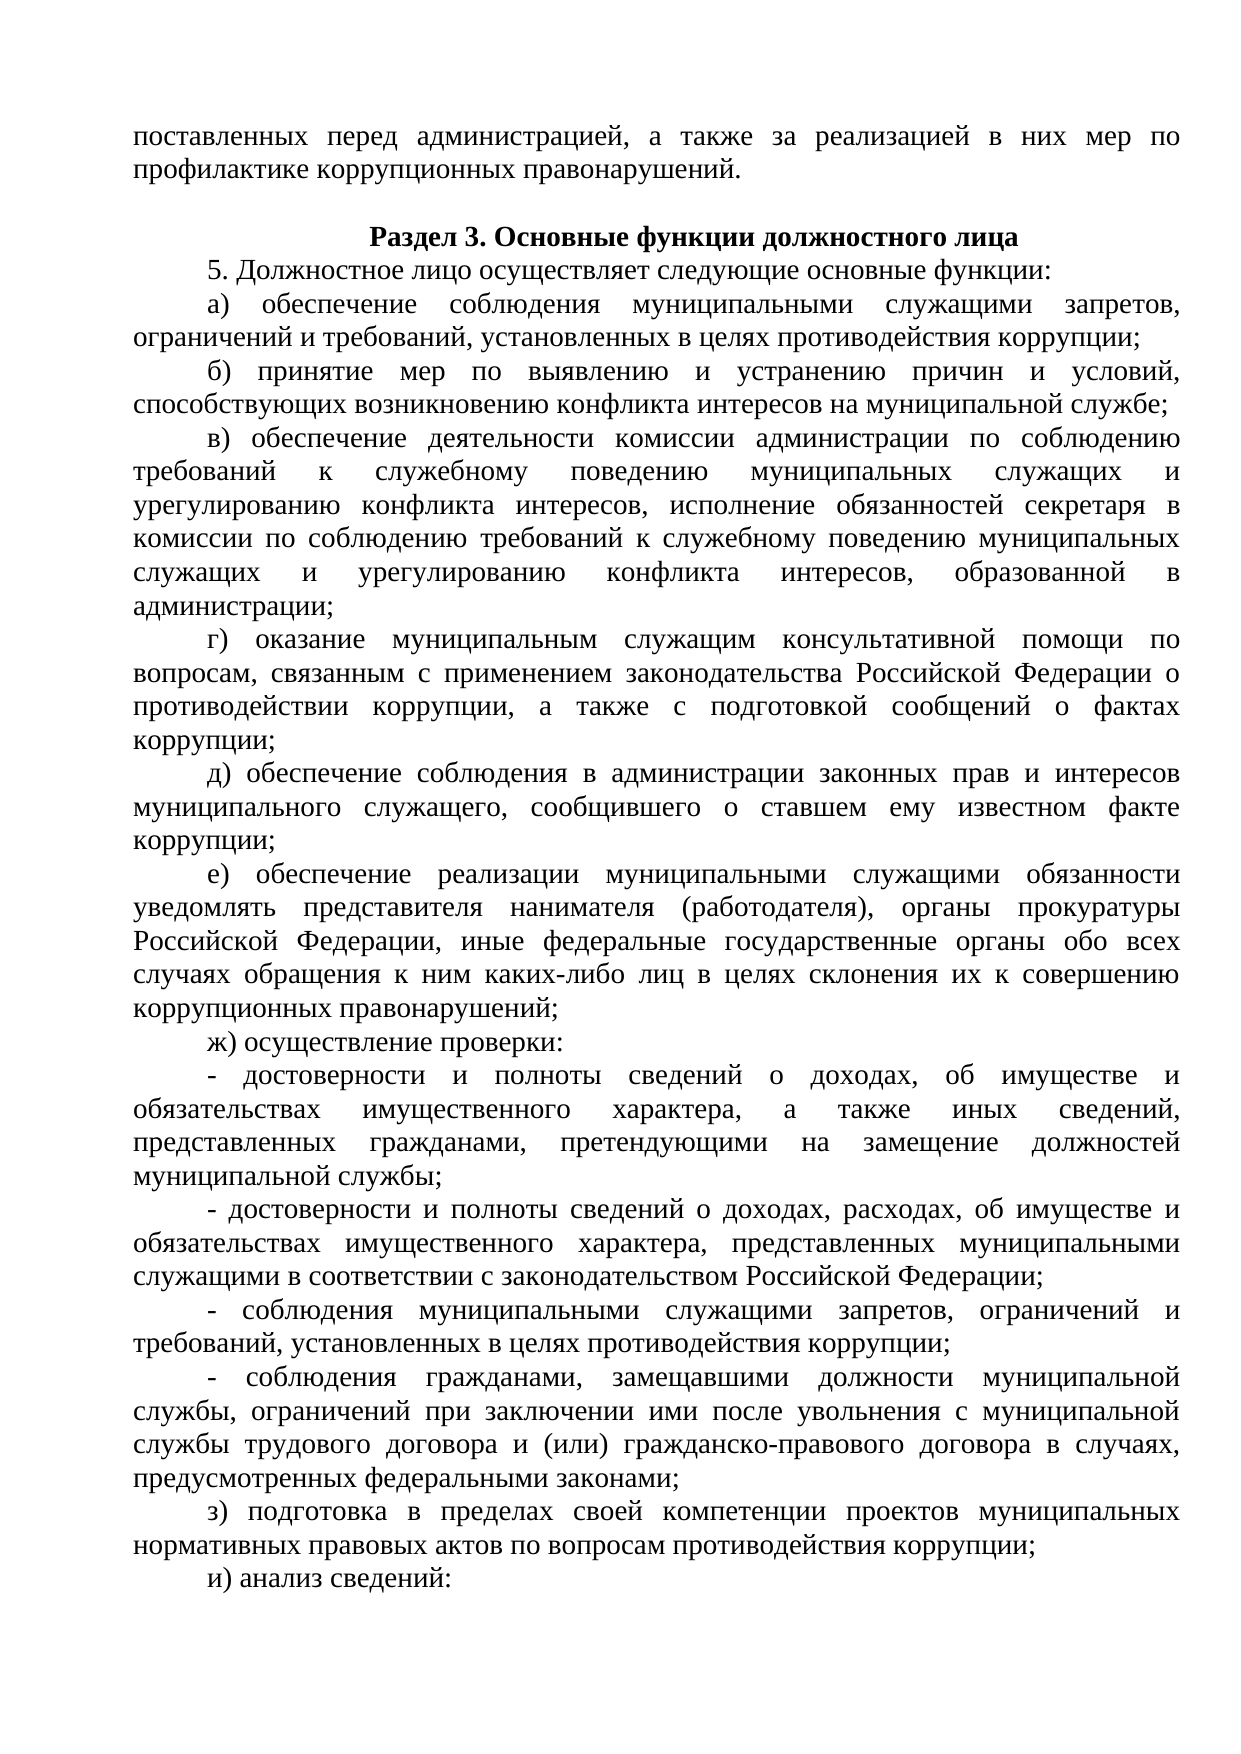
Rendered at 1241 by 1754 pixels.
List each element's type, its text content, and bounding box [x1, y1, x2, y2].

text д) обеспечение соблюдения в администрации законных прав и интересов муниципального служащего, сообщившего о ставшем ему известном факте коррупции; [133, 755, 1181, 856]
text - соблюдения муниципальными служащими запретов, ограничений и требований, установленных в целях противодействия коррупции; [133, 1292, 1181, 1359]
text - достоверности и полноты сведений о доходах, об имуществе и обязательствах имущественного характера, а также иных сведений, представленных гражданами, претендующими на замещение должностей муниципальной службы; [133, 1057, 1181, 1191]
text - достоверности и полноты сведений о доходах, расходах, об имуществе и обязательствах имущественного характера, представленных муниципальными служащими в соответствии с законодательством Российской Федерации; [133, 1191, 1181, 1292]
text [133, 118, 1181, 185]
text г) оказание муниципальным служащим консультативной помощи по вопросам, связанным с применением законодательства Российской Федерации о противодействии коррупции, а также с подготовкой сообщений о фактах коррупции; [133, 621, 1181, 755]
text б) принятие мер по выявлению и устранению причин и условий, способствующих возникновению конфликта интересов на муниципальной службе; [133, 353, 1181, 420]
text е) обеспечение реализации муниципальными служащими обязанности уведомлять представителя нанимателя (работодателя), органы прокуратуры Российской Федерации, иные федеральные государственные органы обо всех случаях обращения к ним каких-либо лиц в целях склонения их к совершению коррупционных правонарушений; [133, 856, 1181, 1024]
text а) обеспечение соблюдения муниципальными служащими запретов, ограничений и требований, установленных в целях противодействия коррупции; [133, 286, 1181, 353]
text 5. Должностное лицо осуществляет следующие основные функции: [133, 252, 1181, 286]
text ж) осуществление проверки: [133, 1024, 1181, 1057]
text Раздел 3. Основные функции должностного лица [133, 219, 1181, 252]
text з) подготовка в пределах своей компетенции проектов муниципальных нормативных правовых актов по вопросам противодействия коррупции; [133, 1493, 1181, 1560]
text в) обеспечение деятельности комиссии администрации по соблюдению требований к служебному поведению муниципальных служащих и урегулированию конфликта интересов, исполнение обязанностей секретаря в комиссии по соблюдению требований к служебному поведению муниципальных служащих и урегулированию конфликта интересов, образованной в администрации; [133, 420, 1181, 621]
text и) анализ сведений: [133, 1560, 1181, 1594]
text - соблюдения гражданами, замещавшими должности муниципальной службы, ограничений при заключении ими после увольнения с муниципальной службы трудового договора и (или) гражданско-правового договора в случаях, предусмотренных федеральными законами; [133, 1359, 1181, 1493]
